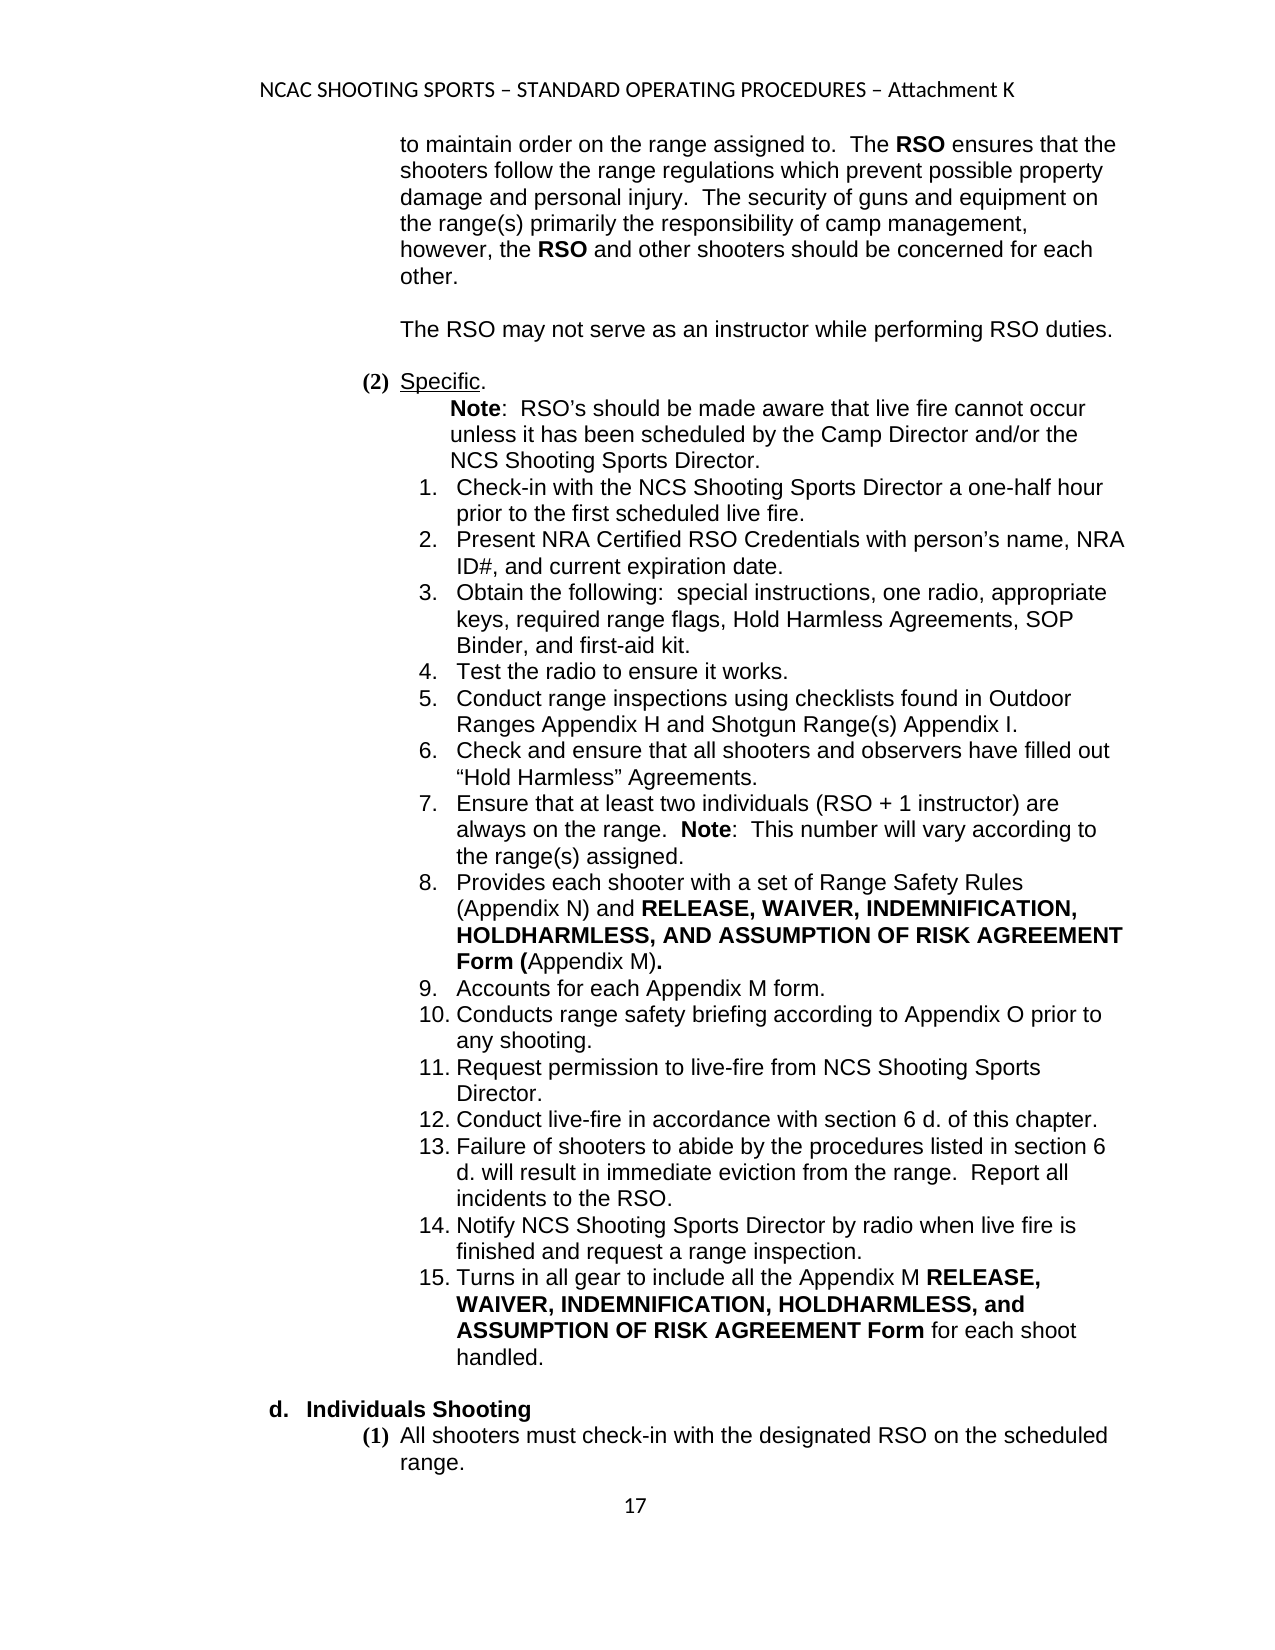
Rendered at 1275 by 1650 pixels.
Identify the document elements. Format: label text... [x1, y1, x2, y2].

list Specific. [362, 368, 1125, 395]
list Test the radio to ensure it works. [419, 658, 1125, 684]
text Note: RSO’s should be made aware that live fire cannot occur unless it has been scheduled by the Camp Director and/or the NCS Shooting Sports Director. [450, 395, 1125, 474]
list Check-in with the NCS Shooting Sports Director a one-half hour prior to the first scheduled live fire. [419, 474, 1125, 526]
list Notify NCS Shooting Sports Director by radio when live fire is finished and request a range inspection. [419, 1212, 1125, 1264]
list Obtain the following: special instructions, one radio, appropriate keys, required range flags, Hold Harmless Agreements, SOP Binder, and first-aid kit. [419, 579, 1125, 658]
list Conduct range inspections using checklists found in Outdoor Ranges Appendix H and Shotgun Range(s) Appendix I. [419, 684, 1125, 737]
list All shooters must check-in with the designated RSO on the scheduled range. [362, 1422, 1125, 1475]
list Conducts range safety briefing according to Appendix O prior to any shooting. [419, 1001, 1125, 1053]
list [362, 131, 1125, 289]
list Individuals Shooting [269, 1396, 1125, 1422]
list Present NRA Certified RSO Credentials with person’s name, NRA ID#, and current expiration date. [419, 526, 1125, 579]
list Failure of shooters to abide by the procedures listed in section 6 d. will result in immediate eviction from the range. Report all incidents to the RSO. [419, 1133, 1125, 1212]
list Request permission to live-fire from NCS Shooting Sports Director. [419, 1053, 1125, 1106]
text The RSO may not serve as an instructor while performing RSO duties. [400, 316, 1125, 342]
list Accounts for each Appendix M form. [419, 974, 1125, 1001]
list Ensure that at least two individuals (RSO + 1 instructor) are always on the range. Note: This number will vary according to the range(s) assigned. [419, 790, 1125, 869]
list Conduct live-fire in accordance with section 6 d. of this chapter. [419, 1106, 1125, 1133]
list Turns in all gear to include all the Appendix M RELEASE, WAIVER, INDEMNIFICATION, HOLDHARMLESS, and ASSUMPTION OF RISK AGREEMENT Form for each shoot handled. [419, 1264, 1125, 1370]
list Provides each shooter with a set of Range Safety Rules (Appendix N) and RELEASE, WAIVER, INDEMNIFICATION, HOLDHARMLESS, AND ASSUMPTION OF RISK AGREEMENT Form (Appendix M). [419, 869, 1125, 974]
list Check and ensure that all shooters and observers have filled out “Hold Harmless” Agreements. [419, 737, 1125, 790]
